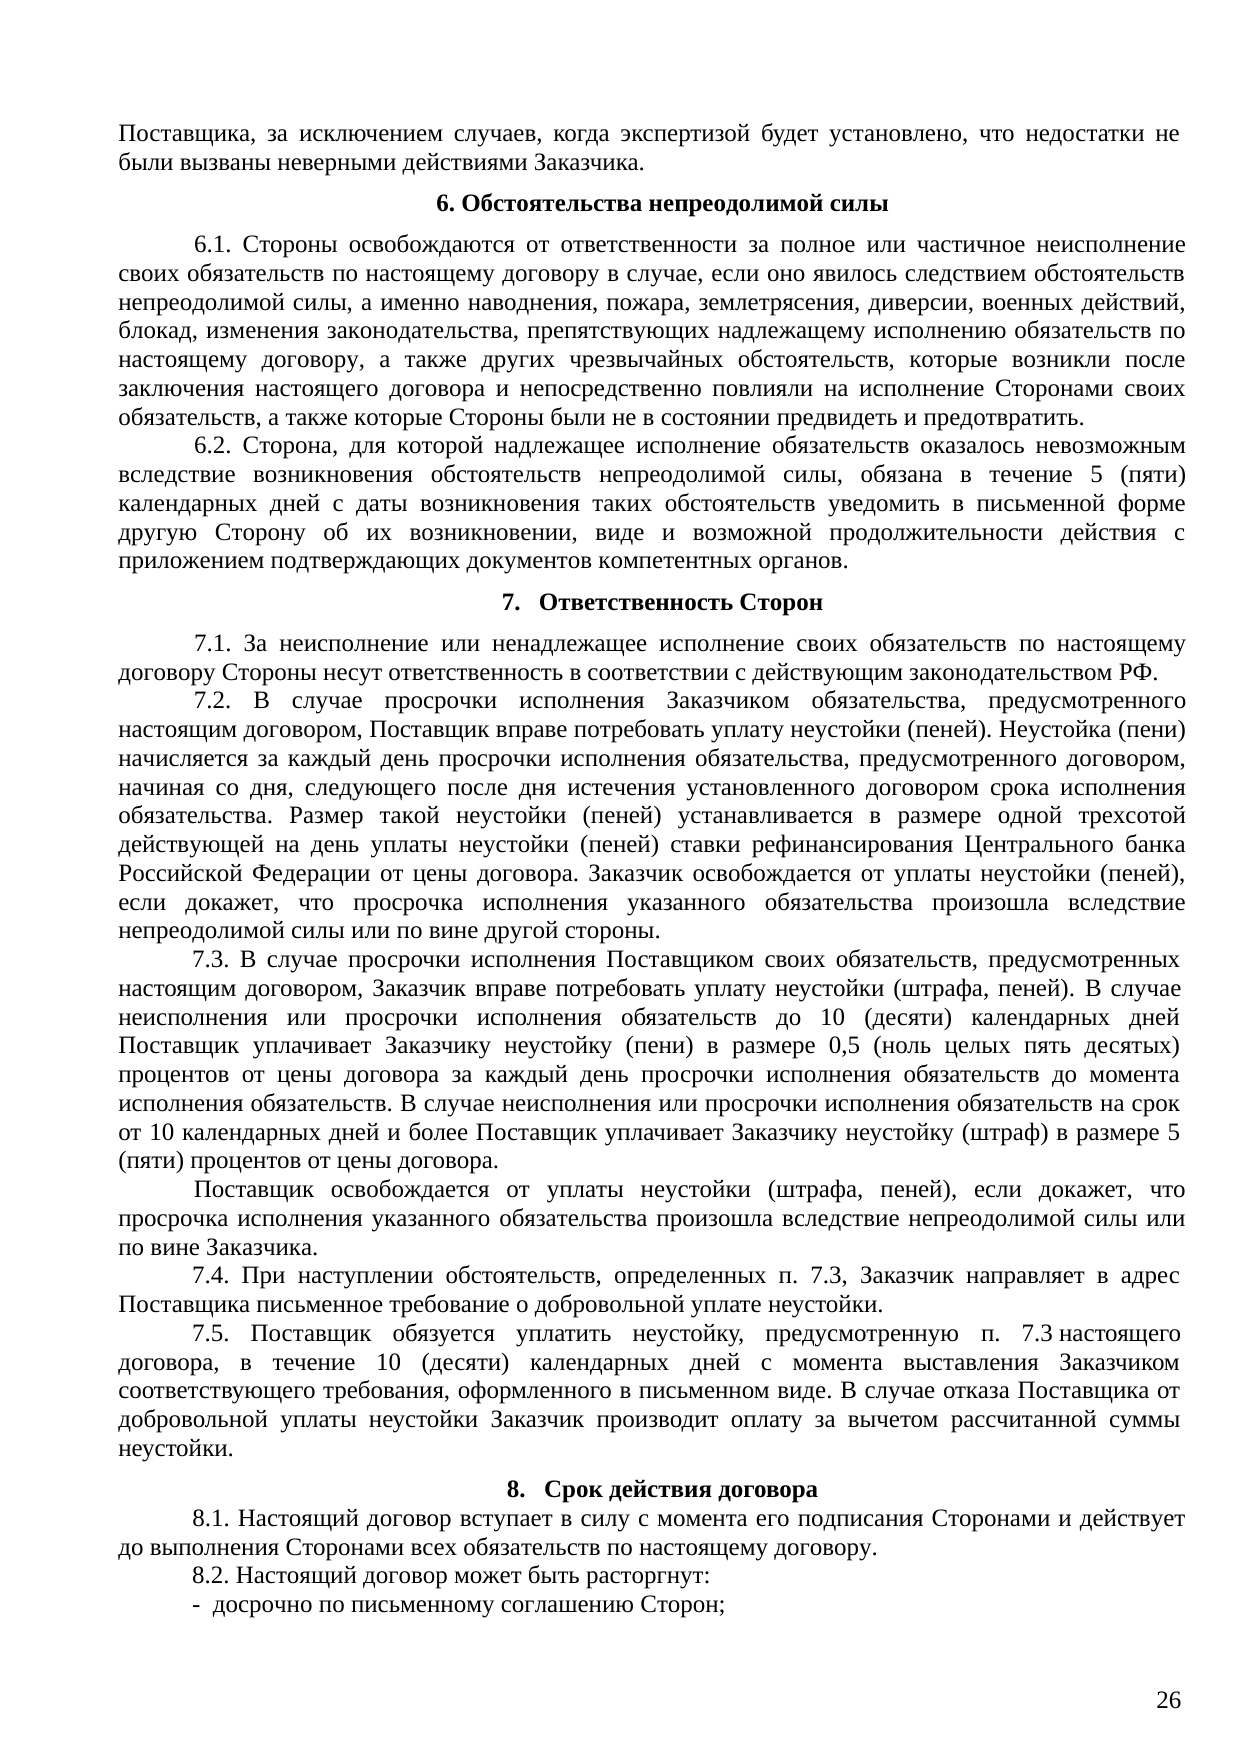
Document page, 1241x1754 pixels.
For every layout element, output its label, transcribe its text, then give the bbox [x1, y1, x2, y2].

text 7.5. Поставщик обязуется уплатить неустойку, предусмотренную п. 7.3 настоящего договора, в течение 10 (десяти) календарных дней с момента выставления Заказчиком соответствующего требования, оформленного в письменном виде. В случае отказа Поставщика от добровольной уплаты неустойки Заказчик производит оплату за вычетом рассчитанной суммы неустойки. [118, 1318, 1181, 1462]
text 7.3. В случае просрочки исполнения Поставщиком своих обязательств, предусмотренных настоящим договором, Заказчик вправе потребовать уплату неустойки (штрафа, пеней). В случае неисполнения или просрочки исполнения обязательств до 10 (десяти) календарных дней Поставщик уплачивает Заказчику неустойку (пени) в размере 0,5 (ноль целых пять десятых) процентов от цены договора за каждый день просрочки исполнения обязательств до момента исполнения обязательств. В случае неисполнения или просрочки исполнения обязательств на срок от 10 календарных дней и более Поставщик уплачивает Заказчику неустойку (штраф) в размере 5 (пяти) процентов от цены договора. [118, 944, 1181, 1174]
text - досрочно по письменному соглашению Сторон; [118, 1589, 1181, 1618]
list Ответственность Сторон [138, 587, 1187, 616]
text 6.1. Стороны освобождаются от ответственности за полное или частичное неисполнение своих обязательств по настоящему договору в случае, если оно явилось следствием обстоятельств непреодолимой силы, а именно наводнения, пожара, землетрясения, диверсии, военных действий, блокад, изменения законодательства, препятствующих надлежащему исполнению обязательств по настоящему договору, а также других чрезвычайных обстоятельств, которые возникли после заключения настоящего договора и непосредственно повлияли на исполнение Сторонами своих обязательств, а также которые Стороны были не в состоянии предвидеть и предотвратить. [118, 229, 1187, 431]
text 7.2. В случае просрочки исполнения Заказчиком обязательства, предусмотренного настоящим договором, Поставщик вправе потребовать уплату неустойки (пеней). Неустойка (пени) начисляется за каждый день просрочки исполнения обязательства, предусмотренного договором, начиная со дня, следующего после дня истечения установленного договором срока исполнения обязательства. Размер такой неустойки (пеней) устанавливается в размере одной трехсотой действующей на день уплаты неустойки (пеней) ставки рефинансирования Центрального банка Российской Федерации от цены договора. Заказчик освобождается от уплаты неустойки (пеней), если докажет, что просрочка исполнения указанного обязательства произошла вследствие непреодолимой силы или по вине другой стороны. [118, 686, 1187, 944]
text 8.2. Настоящий договор может быть расторгнут: [118, 1561, 1181, 1589]
text 7.4. При наступлении обстоятельств, определенных п. 7.3, Заказчик направляет в адрес Поставщика письменное требование о добровольной уплате неустойки. [118, 1261, 1181, 1318]
list Срок действия договора [138, 1474, 1187, 1503]
text 7.1. За неисполнение или ненадлежащее исполнение своих обязательств по настоящему договору Стороны несут ответственность в соответствии с действующим законодательством РФ. [118, 628, 1187, 686]
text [118, 118, 1181, 176]
text 6.2. Сторона, для которой надлежащее исполнение обязательств оказалось невозможным вследствие возникновения обстоятельств непреодолимой силы, обязана в течение 5 (пяти) календарных дней с даты возникновения таких обстоятельств уведомить в письменной форме другую Сторону об их возникновении, виде и возможной продолжительности действия с приложением подтверждающих документов компетентных органов. [118, 431, 1187, 574]
text 6. Обстоятельства непреодолимой силы [138, 188, 1187, 217]
text 8.1. Настоящий договор вступает в силу с момента его подписания Сторонами и действует до выполнения Сторонами всех обязательств по настоящему договору. [118, 1503, 1187, 1561]
text Поставщик освобождается от уплаты неустойки (штрафа, пеней), если докажет, что просрочка исполнения указанного обязательства произошла вследствие непреодолимой силы или по вине Заказчика. [118, 1174, 1187, 1261]
